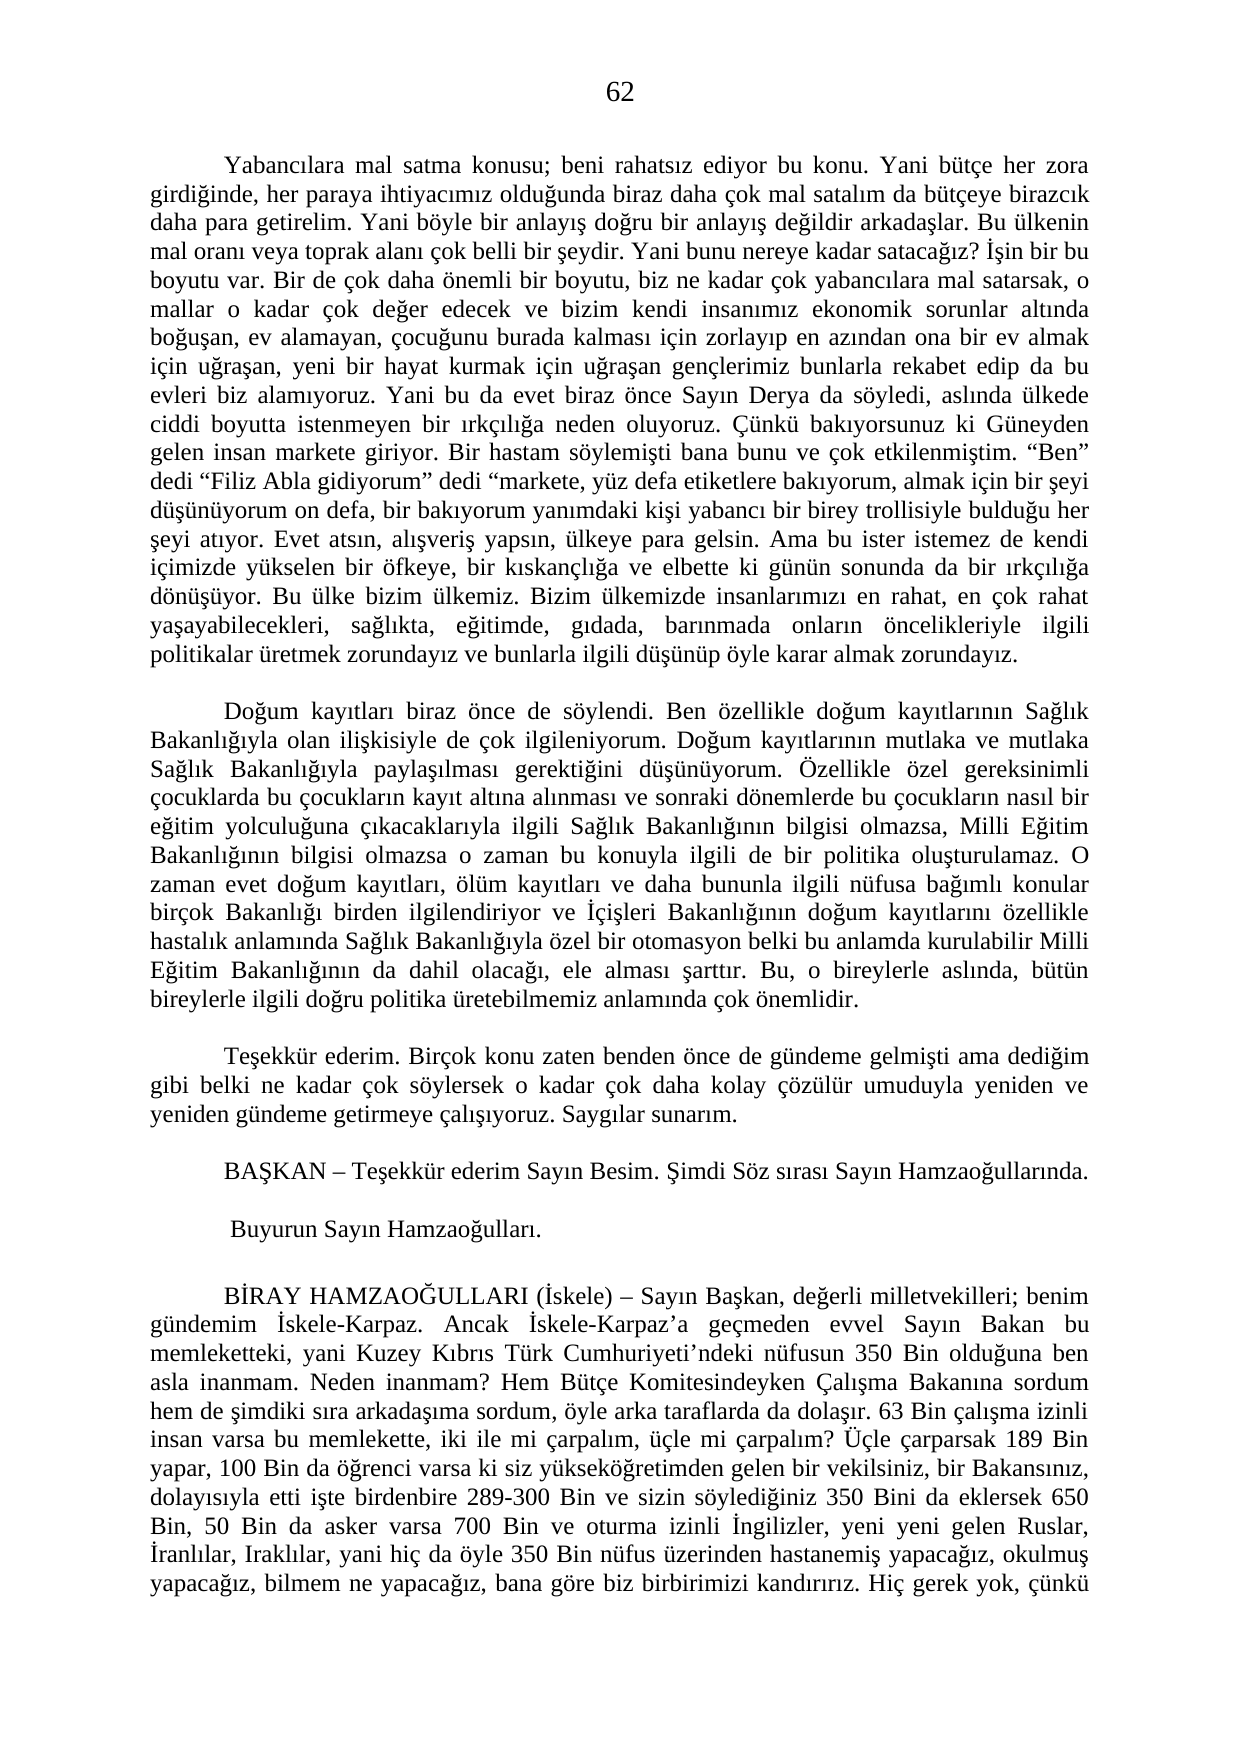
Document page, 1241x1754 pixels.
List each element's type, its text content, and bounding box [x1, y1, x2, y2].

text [150, 1281, 1090, 1597]
text Yabancılara mal satma konusu; beni rahatsız ediyor bu konu. Yani bütçe her zora girdiğinde, her paraya ihtiyacımız olduğunda biraz daha çok mal satalım da bütçeye birazcık daha para getirelim. Yani böyle bir anlayış doğru bir anlayış değildir arkadaşlar. Bu ülkenin mal oranı veya toprak alanı çok belli bir şeydir. Yani bunu nereye kadar satacağız? İşin bir bu boyutu var. Bir de çok daha önemli bir boyutu, biz ne kadar çok yabancılara mal satarsak, o mallar o kadar çok değer edecek ve bizim kendi insanımız ekonomik sorunlar altında boğuşan, ev alamayan, çocuğunu burada kalması için zorlayıp en azından ona bir ev almak için uğraşan, yeni bir hayat kurmak için uğraşan gençlerimiz bunlarla rekabet edip da bu evleri biz alamıyoruz. Yani bu da evet biraz önce Sayın Derya da söyledi, aslında ülkede ciddi boyutta istenmeyen bir ırkçılığa neden oluyoruz. Çünkü bakıyorsunuz ki Güneyden gelen insan markete giriyor. Bir hastam söylemişti bana bunu ve çok etkilenmiştim. “Ben” dedi “Filiz Abla gidiyorum” dedi “markete, yüz defa etiketlere bakıyorum, almak için bir şeyi düşünüyorum on defa, bir bakıyorum yanımdaki kişi yabancı bir birey trollisiyle bulduğu her şeyi atıyor. Evet atsın, alışveriş yapsın, ülkeye para gelsin. Ama bu ister istemez de kendi içimizde yükselen bir öfkeye, bir kıskançlığa ve elbette ki günün sonunda da bir ırkçılığa dönüşüyor. Bu ülke bizim ülkemiz. Bizim ülkemizde insanlarımızı en rahat, en çok rahat yaşayabilecekleri, sağlıkta, eğitimde, gıdada, barınmada onların öncelikleriyle ilgili politikalar üretmek zorundayız ve bunlarla ilgili düşünüp öyle karar almak zorundayız. [150, 150, 1090, 667]
text BAŞKAN – Teşekkür ederim Sayın Besim. Şimdi Söz sırası Sayın Hamzaoğullarında. [150, 1156, 1090, 1185]
text Doğum kayıtları biraz önce de söylendi. Ben özellikle doğum kayıtlarının Sağlık Bakanlığıyla olan ilişkisiyle de çok ilgileniyorum. Doğum kayıtlarının mutlaka ve mutlaka Sağlık Bakanlığıyla paylaşılması gerektiğini düşünüyorum. Özellikle özel gereksinimli çocuklarda bu çocukların kayıt altına alınması ve sonraki dönemlerde bu çocukların nasıl bir eğitim yolculuğuna çıkacaklarıyla ilgili Sağlık Bakanlığının bilgisi olmazsa, Milli Eğitim Bakanlığının bilgisi olmazsa o zaman bu konuyla ilgili de bir politika oluşturulamaz. O zaman evet doğum kayıtları, ölüm kayıtları ve daha bununla ilgili nüfusa bağımlı konular birçok Bakanlığı birden ilgilendiriyor ve İçişleri Bakanlığının doğum kayıtlarını özellikle hastalık anlamında Sağlık Bakanlığıyla özel bir otomasyon belki bu anlamda kurulabilir Milli Eğitim Bakanlığının da dahil olacağı, ele alması şarttır. Bu, o bireylerle aslında, bütün bireylerle ilgili doğru politika üretebilmemiz anlamında çok önemlidir. [150, 696, 1090, 1012]
text Buyurun Sayın Hamzaoğulları. [150, 1214, 1090, 1242]
text Teşekkür ederim. Birçok konu zaten benden önce de gündeme gelmişti ama dediğim gibi belki ne kadar çok söylersek o kadar çok daha kolay çözülür umuduyla yeniden ve yeniden gündeme getirmeye çalışıyoruz. Saygılar sunarım. [150, 1041, 1090, 1127]
